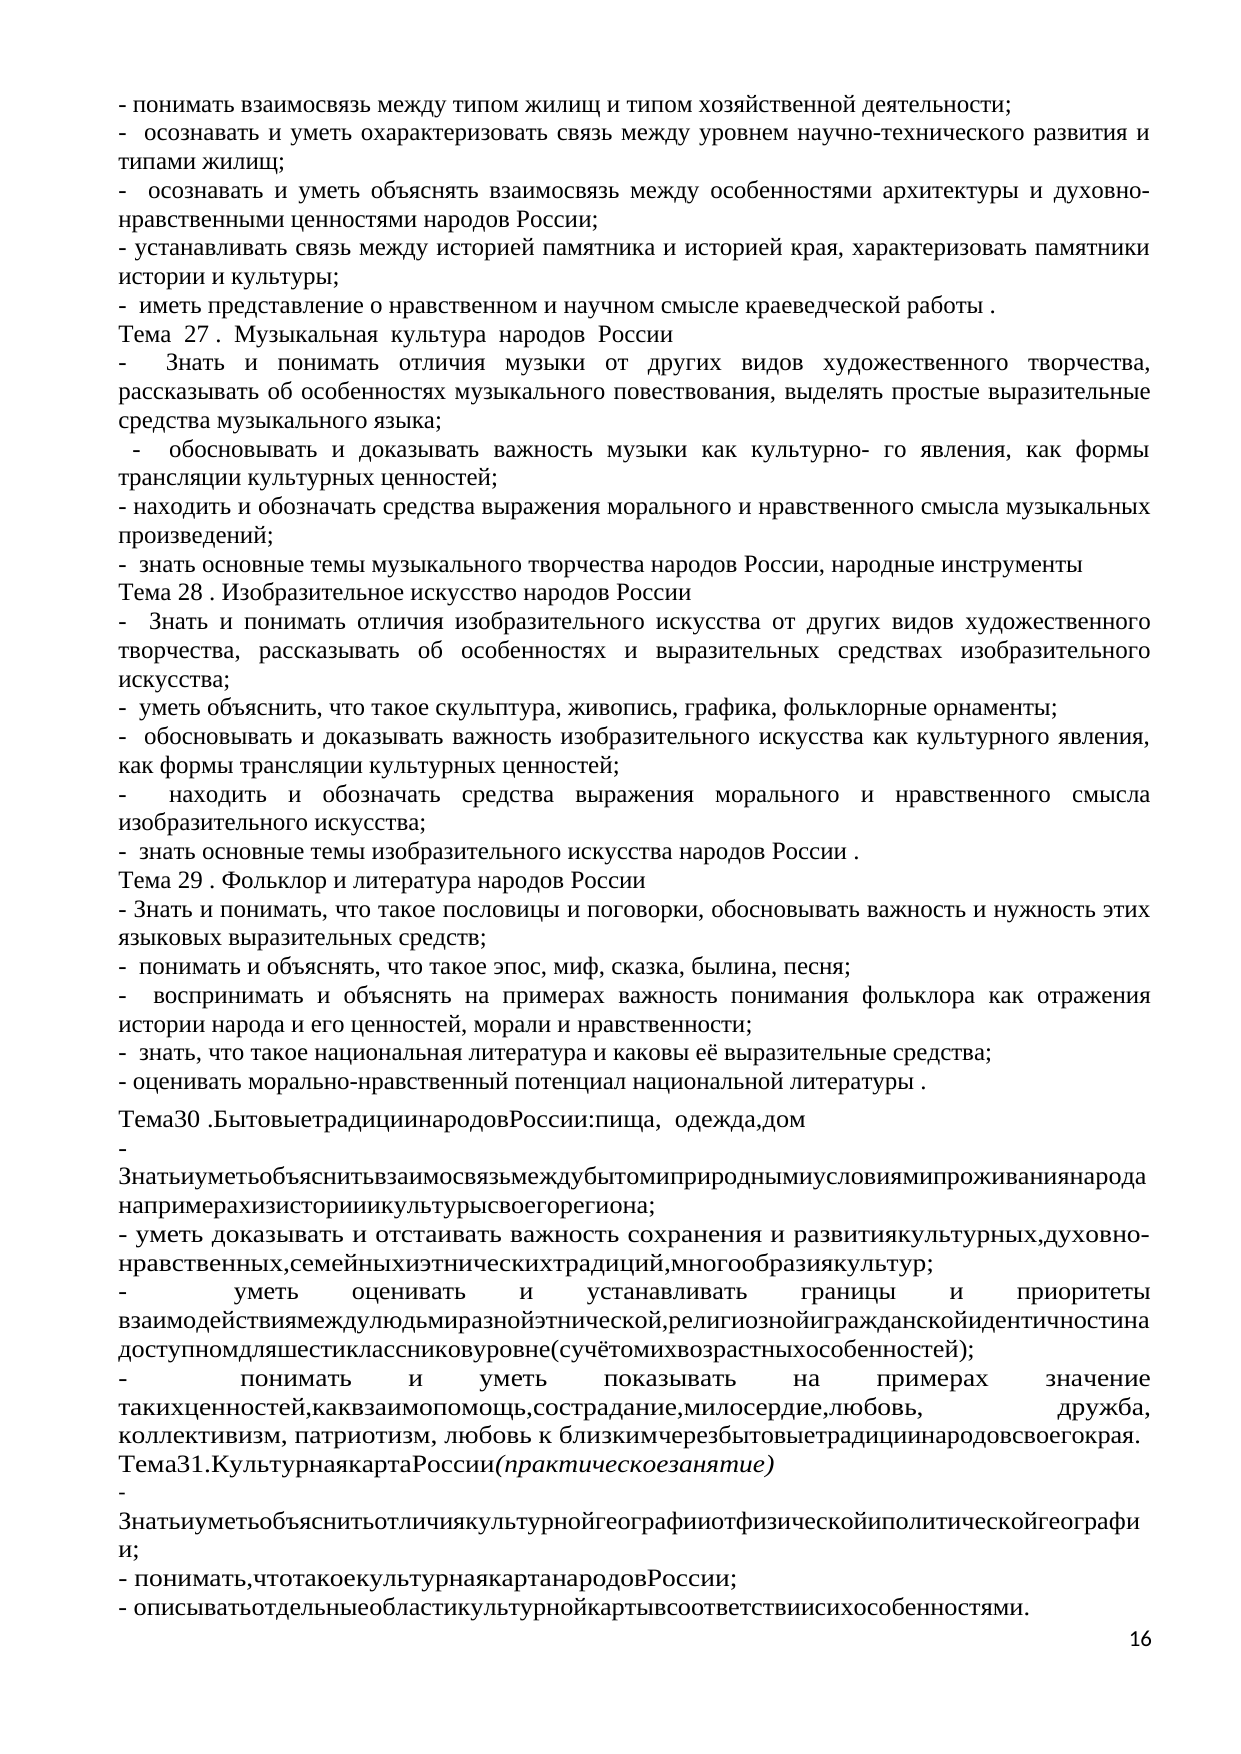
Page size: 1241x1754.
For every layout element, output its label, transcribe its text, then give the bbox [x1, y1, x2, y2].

text Тема 29 . Фольклор и литература народов России [118, 865, 1152, 894]
text - Знать и понимать отличия изобразительного искусства от других видов художественного творчества, рассказывать об особенностях и выразительных средствах изобразительного искусства; [118, 606, 1152, 692]
text Тема31.КультурнаякартаРоссии(практическоезанятие) [118, 1449, 1152, 1478]
text - устанавливать связь между историей памятника и историей края, характеризовать памятники истории и культуры; [118, 232, 1152, 290]
text - находить и обозначать средства выражения морального и нравственного смысла изобразительного искусства; [118, 779, 1152, 836]
text - знать основные темы музыкального творчества народов России, народные инструменты [118, 549, 1152, 577]
text - уметь оценивать и устанавливать границы и приоритеты взаимодействиямеждулюдьмиразнойэтнической,религиознойигражданскойидентичностинадоступномдляшестиклассниковуровне(сучётомихвозрастныхособенностей); [118, 1276, 1152, 1363]
text - обосновывать и доказывать важность музыки как культурно- го явления, как формы трансляции культурных ценностей; [118, 434, 1152, 491]
text - уметь доказывать и отстаивать важность сохранения и развитиякультурных,духовно-нравственных,семейныхиэтническихтрадиций,многообразиякультур; [118, 1219, 1152, 1276]
text - знать основные темы изобразительного искусства народов России . [118, 836, 1152, 865]
text - понимать,чтотакоекультурнаякартанародовРоссии; [118, 1563, 1152, 1592]
text - иметь представление о нравственном и научном смысле краеведческой работы . [118, 290, 1152, 319]
text - осознавать и уметь охарактеризовать связь между уровнем научно-технического развития и типами жилищ; [118, 117, 1152, 175]
text - Знать и понимать, что такое пословицы и поговорки, обосновывать важность и нужность этих языковых выразительных средств; [118, 894, 1152, 951]
text - осознавать и уметь объяснять взаимосвязь между особенностями архитектуры и духовно-нравственными ценностями народов России; [118, 175, 1152, 232]
text - знать, что такое национальная литература и каковы её выразительные средства; [118, 1037, 1152, 1066]
text - оценивать морально-нравственный потенциал национальной литературы . [118, 1066, 1152, 1095]
text -Знатьиуметьобъяснитьотличиякультурнойгеографииотфизическойиполитическойгеографии; [118, 1478, 1152, 1563]
text - понимать и уметь показывать на примерах значение такихценностей,каквзаимопомощь,сострадание,милосердие,любовь, дружба, коллективизм, патриотизм, любовь к близкимчерезбытовыетрадициинародовсвоегокрая. [118, 1363, 1152, 1449]
text - понимать и объяснять, что такое эпос, миф, сказка, былина, песня; [118, 951, 1152, 980]
text - Знать и понимать отличия музыки от других видов художественного творчества, рассказывать об особенностях музыкального повествования, выделять простые выразительные средства музыкального языка; [118, 347, 1152, 434]
text Тема30 .БытовыетрадициинародовРоссии:пища, одежда,дом [118, 1104, 1152, 1133]
text Тема 28 . Изобразительное искусство народов России [118, 577, 1152, 606]
text - воспринимать и объяснять на примерах важность понимания фольклора как отражения истории народа и его ценностей, морали и нравственности; [118, 980, 1152, 1037]
text - обосновывать и доказывать важность изобразительного искусства как культурного явления, как формы трансляции культурных ценностей; [118, 721, 1152, 779]
text - уметь объяснить, что такое скульптура, живопись, графика, фольклорные орнаменты; [118, 692, 1152, 721]
text - находить и обозначать средства выражения морального и нравственного смысла музыкальных произведений; [118, 491, 1152, 549]
text Тема 27 . Музыкальная культура народов России [118, 319, 1152, 347]
text - понимать взаимосвязь между типом жилищ и типом хозяйственной деятельности; [118, 89, 1152, 117]
text - описыватьотдельныеобластикультурнойкартывсоответствиисихособенностями. [118, 1592, 1139, 1621]
text - Знатьиуметьобъяснитьвзаимосвязьмеждубытомиприроднымиусловиямипроживаниянароданапримерахизисторииикультурысвоегорегиона; [118, 1133, 1152, 1219]
